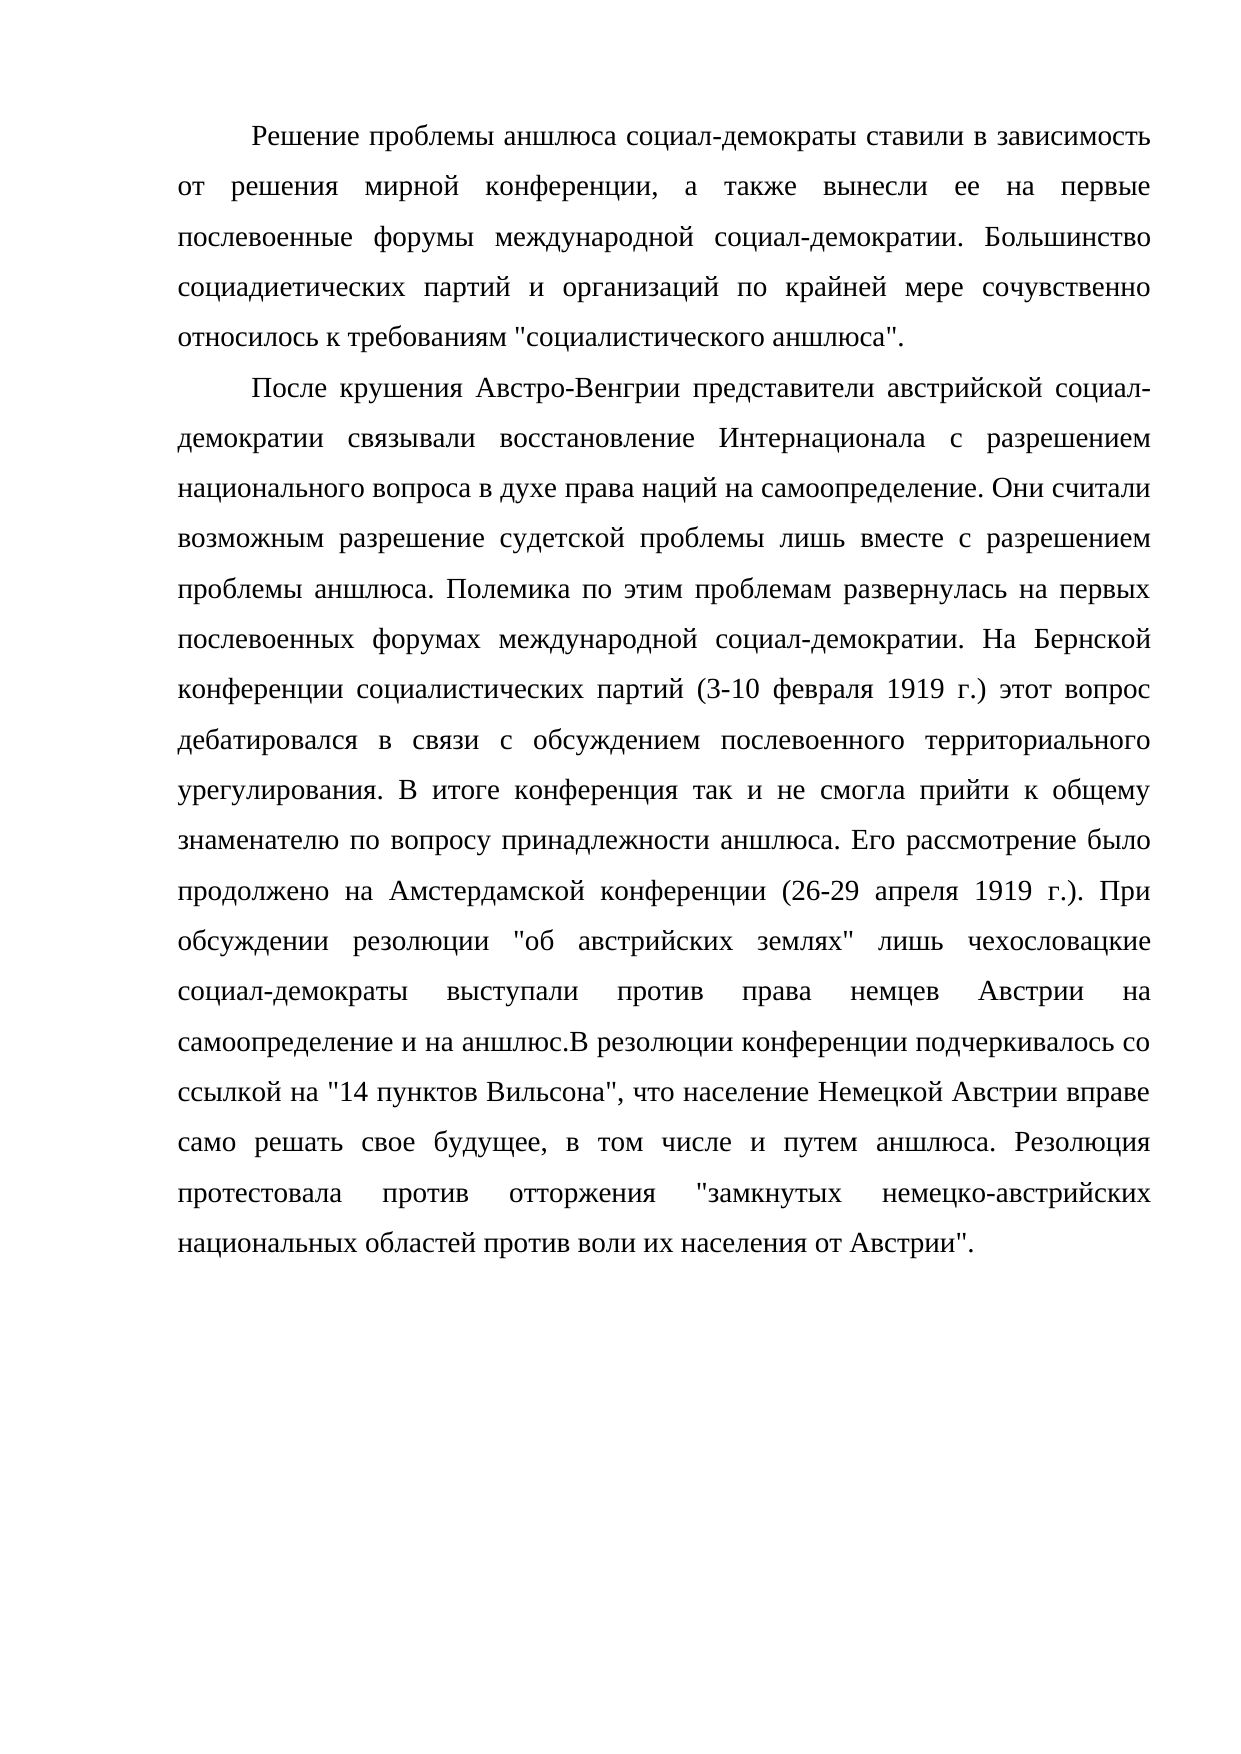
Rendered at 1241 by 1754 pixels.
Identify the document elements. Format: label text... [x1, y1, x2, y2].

text После крушения Австро-Венгрии представители австрийской социал-демократии связывали восстановление Интернационала с разрешением национального вопроса в духе права наций на самоопределение. Они считали возможным разрешение судетской проблемы лишь вместе с разрешением проблемы аншлюса. Полемика по этим проблемам развернулась на первых послевоенных форумах международной социал-демократии. На Бернской конференции социалистических партий (3-10 февраля 1919 г.) этот вопрос дебатировался в связи с обсуждением послевоенного территориального урегулирования. В итоге конференция так и не смогла прийти к общему знаменателю по вопросу принадлежности аншлюса. Его рассмотрение было продолжено на Амстердамской конференции (26-29 апреля 1919 г.). При обсуждении резолюции "об австрийских землях" лишь чехословацкие социал-демократы выступали против права немцев Австрии на самоопределение и на аншлюс.В резолюции конференции подчеркивалось со ссылкой на "14 пунктов Вильсона", что население Немецкой Австрии вправе само решать свое будущее, в том числе и путем аншлюса. Резолюция протестовала против отторжения "замкнутых немецко-австрийских национальных областей против воли их населения от Австрии". [177, 370, 1152, 1258]
text Решение проблемы аншлюса социал-демократы ставили в зависимость от решения мирной конференции, а также вынесли ее на первые послевоенные форумы международной социал-демократии. Большинство социадиетических партий и организаций по крайней мере сочувственно относилось к требованиям "социалистического аншлюса". [177, 118, 1152, 353]
